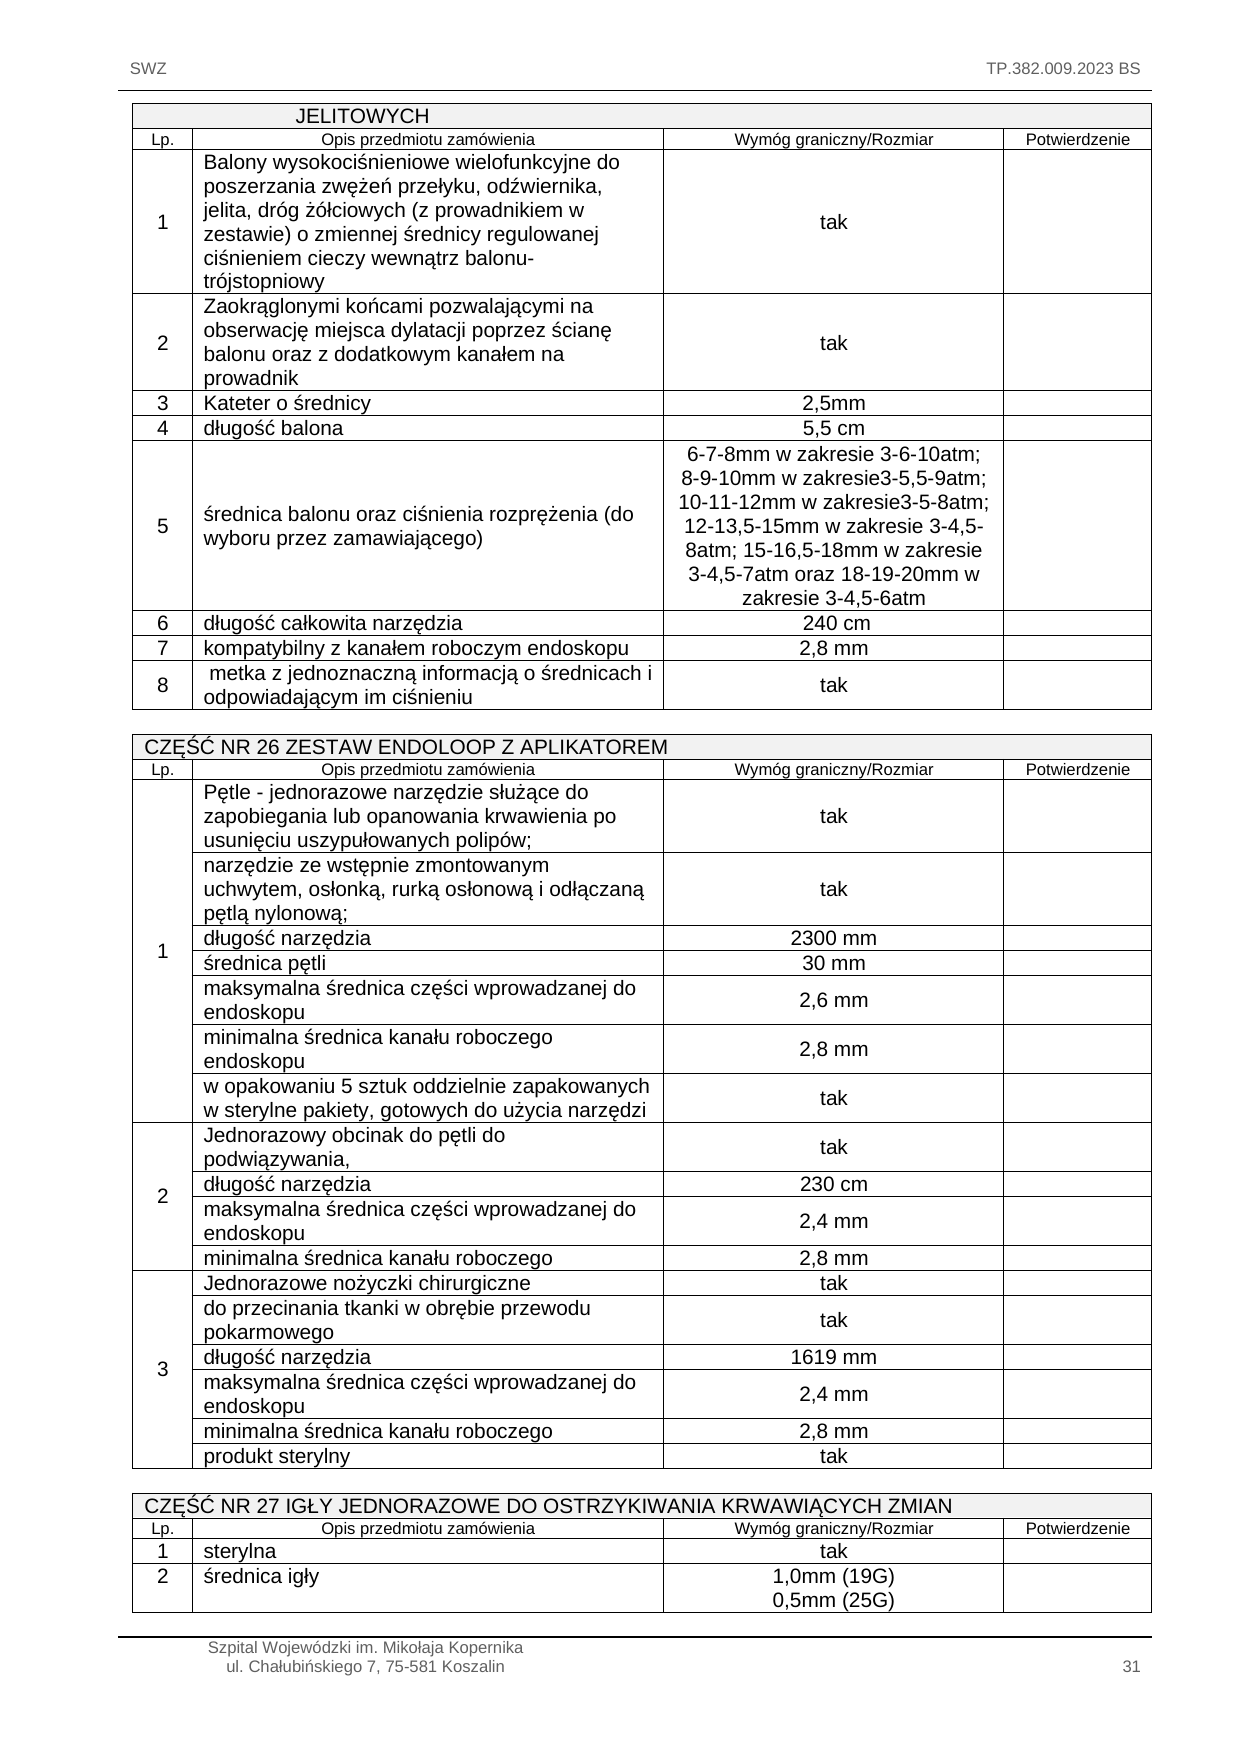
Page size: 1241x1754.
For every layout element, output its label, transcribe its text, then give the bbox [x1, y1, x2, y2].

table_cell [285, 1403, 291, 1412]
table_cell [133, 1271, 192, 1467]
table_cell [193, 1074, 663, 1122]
table_cell tak [664, 294, 1003, 390]
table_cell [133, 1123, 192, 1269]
table_cell 8 [133, 661, 192, 709]
table_cell [1004, 611, 1151, 635]
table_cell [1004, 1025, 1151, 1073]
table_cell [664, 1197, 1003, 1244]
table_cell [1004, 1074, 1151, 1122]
table_cell 2,8 mm [664, 636, 1003, 660]
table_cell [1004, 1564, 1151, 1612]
table_cell Kateter o średnicy [193, 391, 663, 415]
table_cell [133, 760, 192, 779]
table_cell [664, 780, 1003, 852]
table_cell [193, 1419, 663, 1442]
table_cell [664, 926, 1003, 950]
table_cell 7 [133, 636, 192, 660]
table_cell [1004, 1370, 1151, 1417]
table_cell [1004, 416, 1151, 440]
table_cell 5 [133, 441, 192, 610]
table_cell metka z jednoznaczną informacją o średnicach i odpowiadającym im ciśnieniu [193, 661, 663, 709]
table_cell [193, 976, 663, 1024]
table_cell [1004, 391, 1151, 415]
table_cell Lp. [133, 129, 192, 148]
table_cell Zaokrąglonymi końcami pozwalającymi na obserwację miejsca dylatacji poprzez ścianę balonu oraz z dodatkowym kanałem na prowadnik [193, 294, 663, 390]
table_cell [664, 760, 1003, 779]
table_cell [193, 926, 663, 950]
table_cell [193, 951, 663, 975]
table_cell kompatybilny z kanałem roboczym endoskopu [193, 636, 663, 660]
table_cell średnica balonu oraz ciśnienia rozprężenia (do wyboru przez zamawiającego) [193, 441, 663, 610]
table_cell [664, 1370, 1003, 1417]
table_cell 2,5mm [664, 391, 1003, 415]
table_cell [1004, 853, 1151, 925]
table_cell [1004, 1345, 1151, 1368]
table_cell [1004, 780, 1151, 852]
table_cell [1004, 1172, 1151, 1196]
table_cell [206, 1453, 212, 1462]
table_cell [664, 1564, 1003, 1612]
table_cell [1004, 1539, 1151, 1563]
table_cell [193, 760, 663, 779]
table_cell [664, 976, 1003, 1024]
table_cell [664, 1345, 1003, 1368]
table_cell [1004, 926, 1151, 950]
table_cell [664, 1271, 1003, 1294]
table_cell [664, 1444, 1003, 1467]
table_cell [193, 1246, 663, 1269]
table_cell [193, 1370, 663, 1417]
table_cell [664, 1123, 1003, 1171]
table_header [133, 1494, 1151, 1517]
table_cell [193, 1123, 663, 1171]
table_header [133, 104, 1151, 128]
table_cell 240 cm [664, 611, 1003, 635]
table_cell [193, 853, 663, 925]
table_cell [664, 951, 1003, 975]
table_cell długość całkowita narzędzia [193, 611, 663, 635]
table_cell 6-7-8mm w zakresie 3-6-10atm; 8-9-10mm w zakresie3-5,5-9atm; 10-11-12mm w zakresie3-5-8atm; 12-13,5-15mm w zakresie 3-4,5-8atm; 15-16,5-18mm w zakresie 3-4,5-7atm oraz 18-19-20mm w zakresie 3-4,5-6atm [664, 441, 1003, 610]
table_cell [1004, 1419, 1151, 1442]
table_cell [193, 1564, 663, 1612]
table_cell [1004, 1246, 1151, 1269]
table_cell 3 [133, 391, 192, 415]
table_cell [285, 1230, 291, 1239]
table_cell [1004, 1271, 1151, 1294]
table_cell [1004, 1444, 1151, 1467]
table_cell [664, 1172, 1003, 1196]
table_cell [1004, 636, 1151, 660]
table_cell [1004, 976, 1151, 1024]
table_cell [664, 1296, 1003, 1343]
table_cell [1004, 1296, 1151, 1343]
table_cell Potwierdzenie [1004, 129, 1151, 148]
table_cell [1004, 661, 1151, 709]
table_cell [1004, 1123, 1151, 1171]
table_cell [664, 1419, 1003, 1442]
table_cell Opis przedmiotu zamówienia [193, 129, 663, 148]
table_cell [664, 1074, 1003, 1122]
table_cell [1004, 150, 1151, 293]
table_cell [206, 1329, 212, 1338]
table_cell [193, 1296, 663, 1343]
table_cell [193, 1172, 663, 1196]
table_cell [1004, 294, 1151, 390]
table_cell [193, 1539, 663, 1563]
table_cell [1004, 441, 1151, 610]
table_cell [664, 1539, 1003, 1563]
table_cell Wymóg graniczny/Rozmiar [664, 129, 1003, 148]
table_cell 2 [133, 294, 192, 390]
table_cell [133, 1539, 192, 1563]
table_cell długość balona [193, 416, 663, 440]
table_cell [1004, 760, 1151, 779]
table_cell tak [664, 150, 1003, 293]
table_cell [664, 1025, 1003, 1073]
table_header CZĘŚĆ NR 26 ZESTAW ENDOLOOP Z APLIKATOREM [133, 735, 1151, 759]
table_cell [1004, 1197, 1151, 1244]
table_cell 4 [133, 416, 192, 440]
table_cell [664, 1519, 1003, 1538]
table_cell Balony wysokociśnieniowe wielofunkcyjne do poszerzania zwężeń przełyku, odźwiernika, jelita, dróg żółciowych (z prowadnikiem w zestawie) o zmiennej średnicy regulowanej ciśnieniem cieczy wewnątrz balonu-trójstopniowy [193, 150, 663, 293]
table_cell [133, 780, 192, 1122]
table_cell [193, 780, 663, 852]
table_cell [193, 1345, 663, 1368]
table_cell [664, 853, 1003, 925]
table_cell 5,5 cm [664, 416, 1003, 440]
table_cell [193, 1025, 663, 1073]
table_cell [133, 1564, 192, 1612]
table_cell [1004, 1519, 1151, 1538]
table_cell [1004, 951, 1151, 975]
table_cell 1 [133, 150, 192, 293]
table_cell tak [664, 661, 1003, 709]
table_cell 6 [133, 611, 192, 635]
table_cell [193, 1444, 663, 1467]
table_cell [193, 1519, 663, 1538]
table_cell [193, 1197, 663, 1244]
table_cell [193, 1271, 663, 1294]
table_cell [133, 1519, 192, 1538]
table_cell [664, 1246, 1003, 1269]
